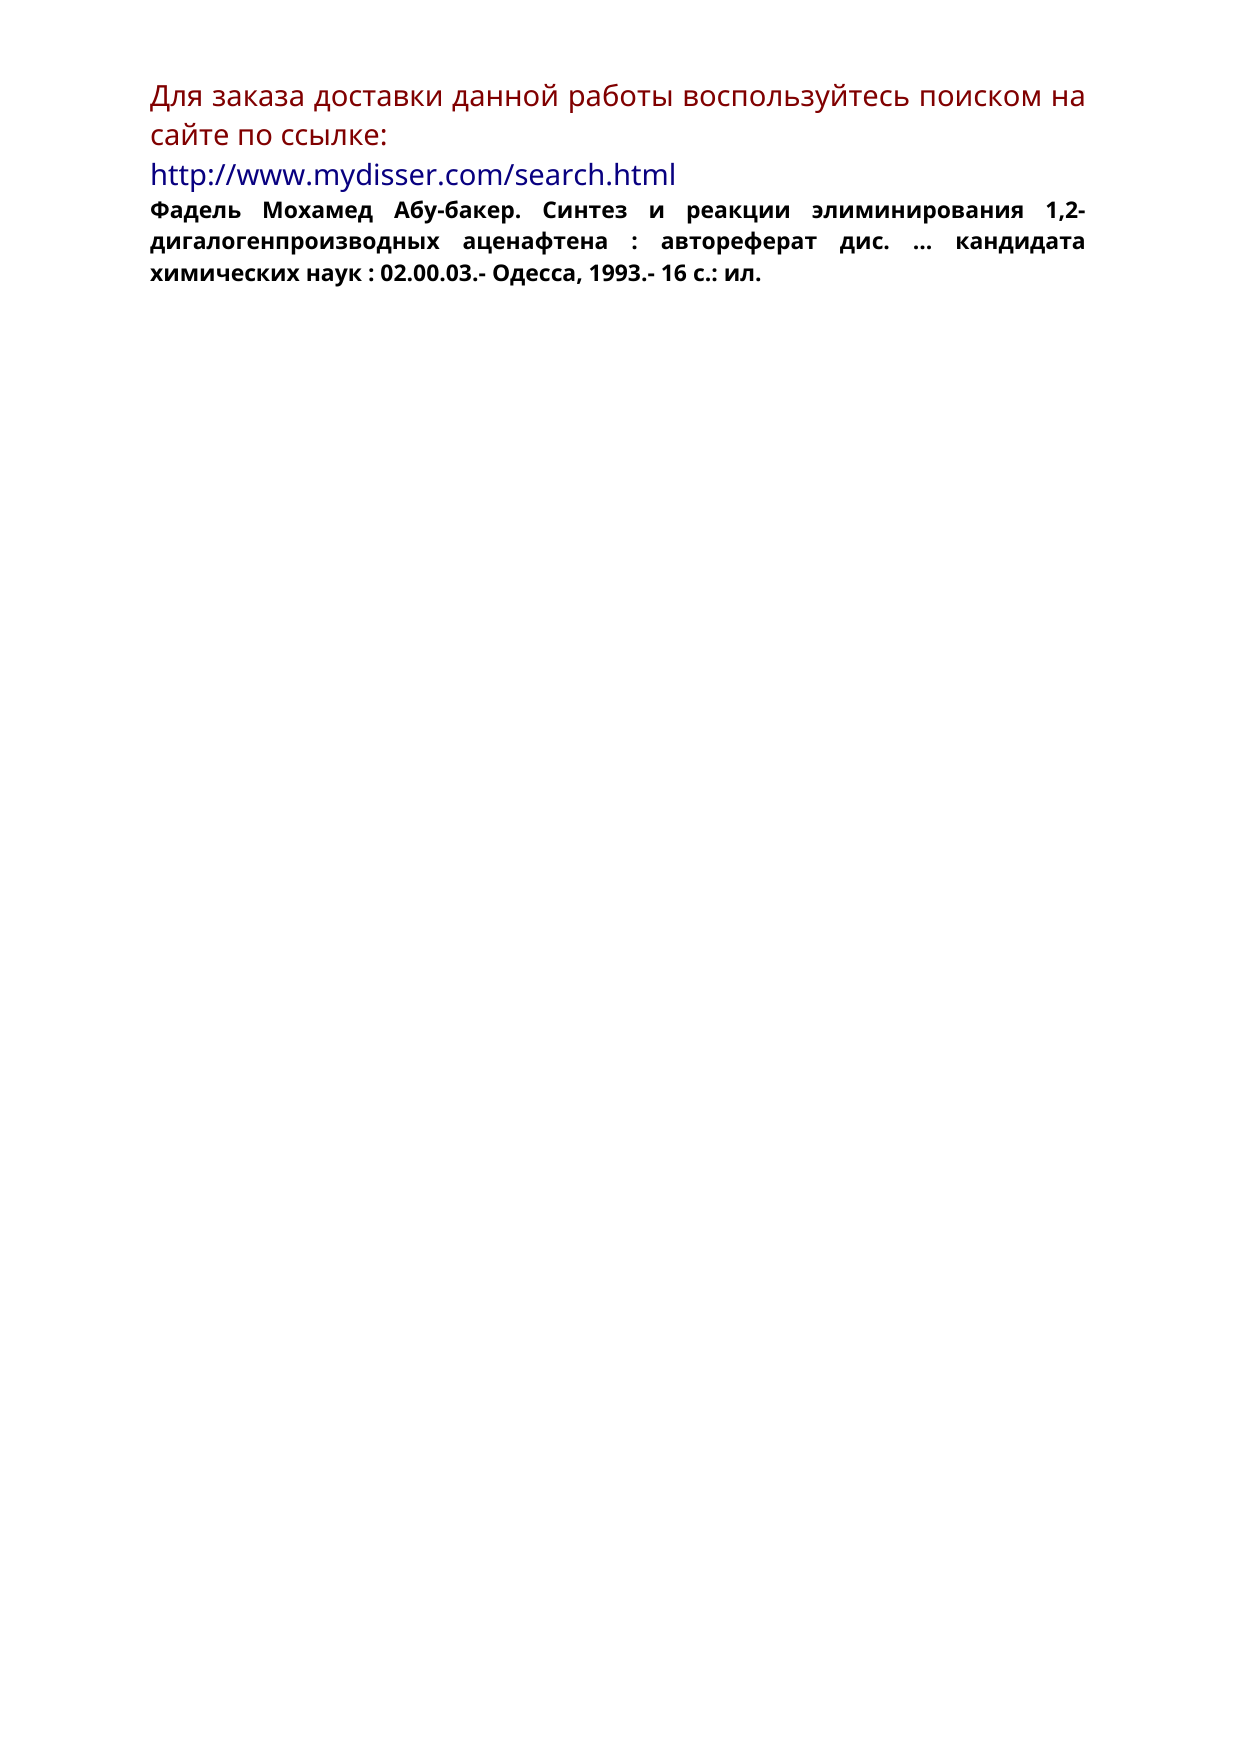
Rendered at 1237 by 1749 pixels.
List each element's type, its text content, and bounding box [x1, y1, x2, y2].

text Фадель Мохамед Абу-бакер. Синтез и реакции элиминирования 1,2-дигалогенпроизводных аценафтена : автореферат дис. ... кандидата химических наук : 02.00.03.- Одесса, 1993.- 16 с.: ил. [150, 194, 1086, 288]
